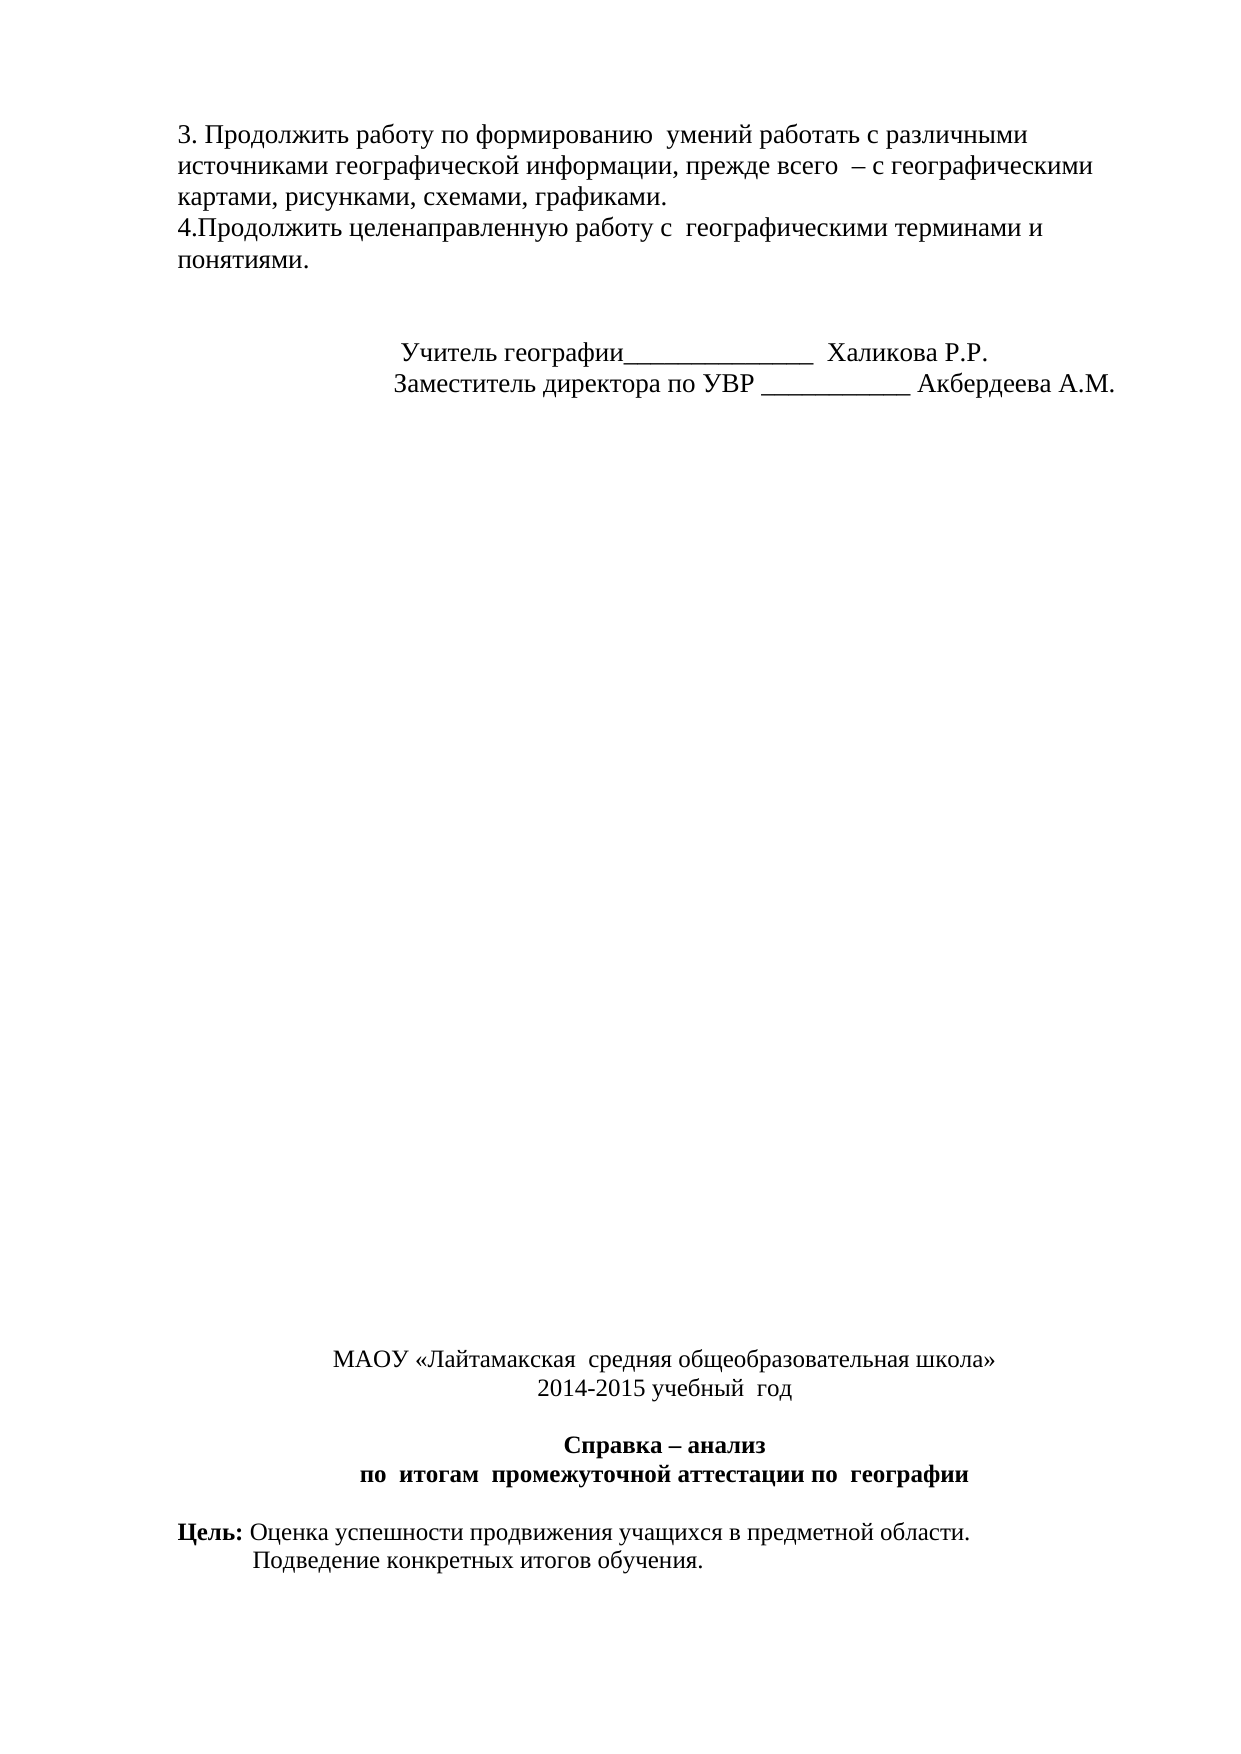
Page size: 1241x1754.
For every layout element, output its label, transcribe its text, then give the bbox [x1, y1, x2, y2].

text Справка – анализ [177, 1430, 1152, 1459]
text 3. Продолжить работу по формированию умений работать с различными источниками географической информации, прежде всего – с географическими картами, рисунками, схемами, графиками. [177, 118, 1152, 212]
text 4.Продолжить целенаправленную работу с географическими терминами и понятиями. [177, 212, 1152, 274]
text по итогам промежуточной аттестации по географии [177, 1459, 1152, 1488]
text Цель: Оценка успешности продвижения учащихся в предметной области. [177, 1517, 1152, 1545]
text Учитель географии______________ Халикова Р.Р. [177, 336, 1152, 367]
text 2014-2015 учебный год [177, 1373, 1152, 1402]
text МАОУ «Лайтамакская средняя общеобразовательная школа» [177, 1344, 1152, 1373]
text Заместитель директора по УВР ___________ Акбердеева А.М. [177, 367, 1152, 398]
text Подведение конкретных итогов обучения. [177, 1545, 1152, 1574]
